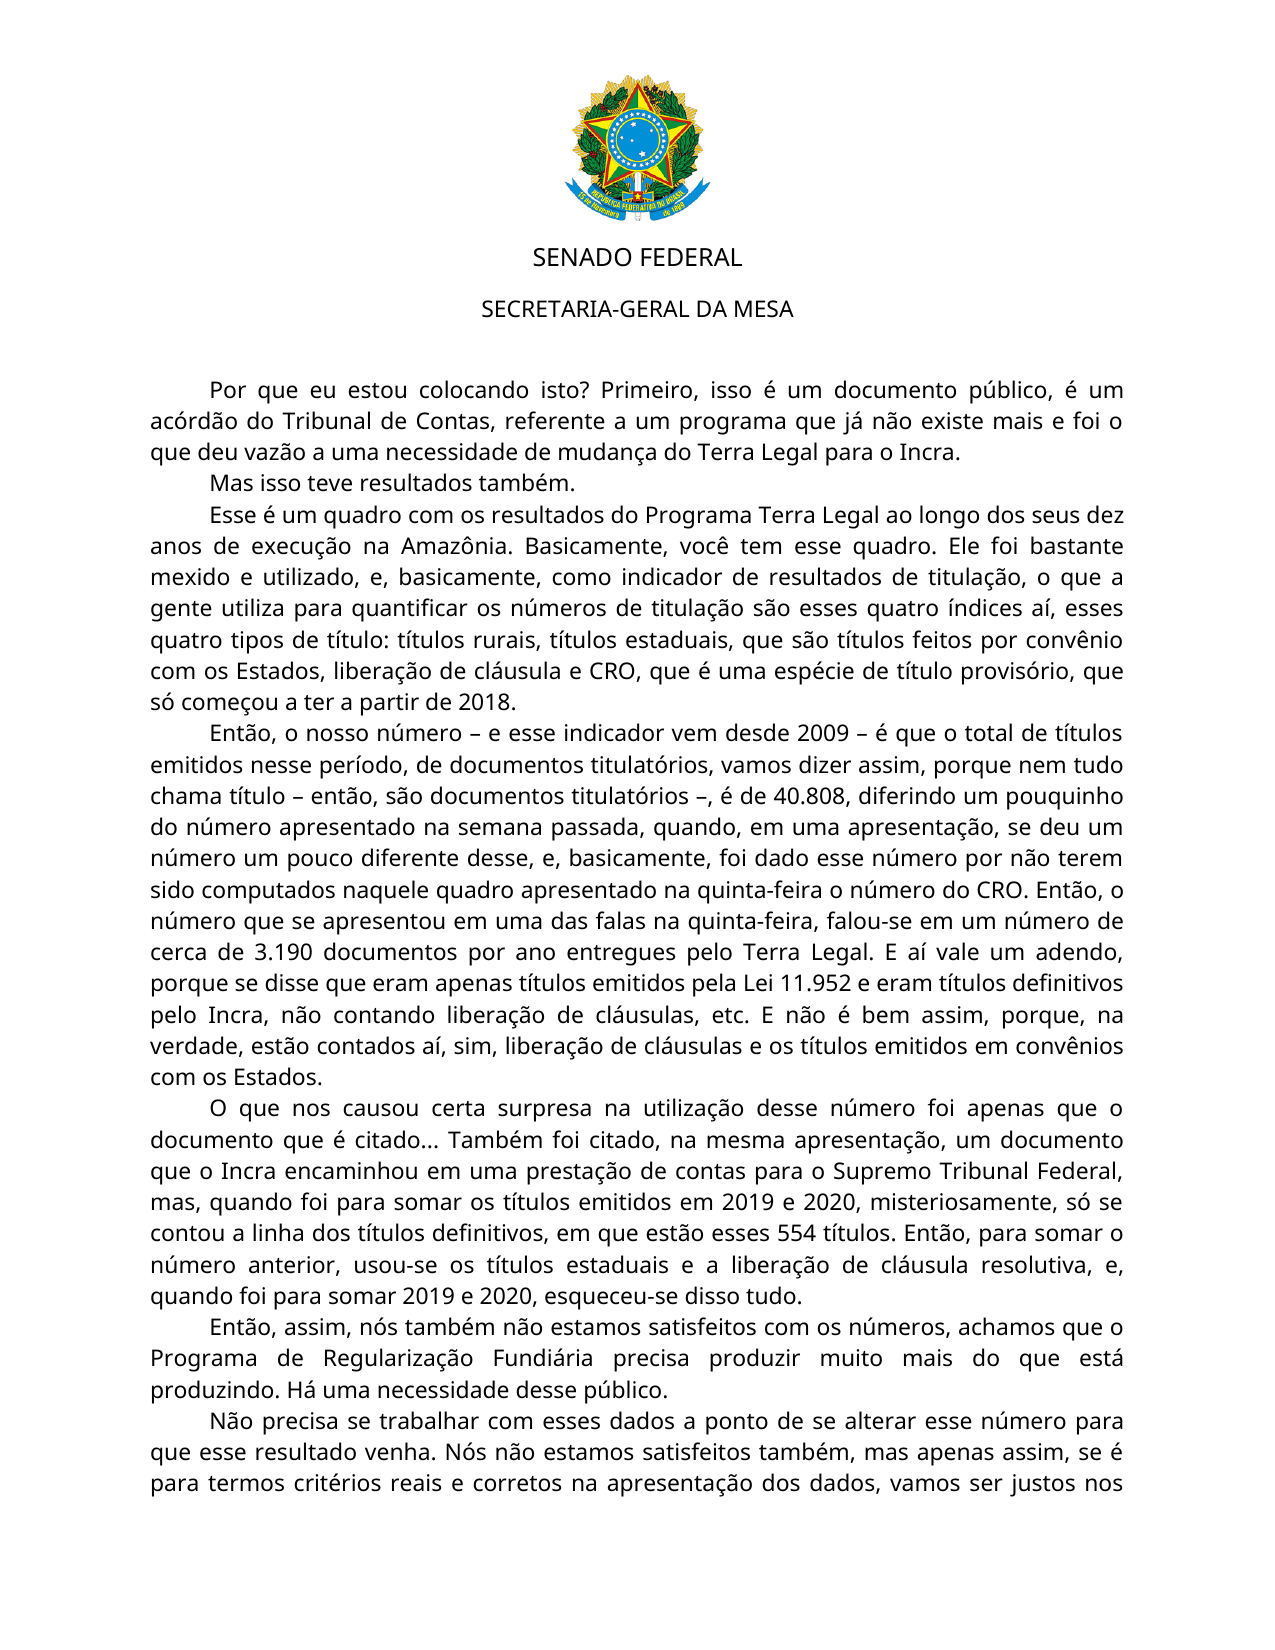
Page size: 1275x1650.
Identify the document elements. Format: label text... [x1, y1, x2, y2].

text Esse é um quadro com os resultados do Programa Terra Legal ao longo dos seus dez anos de execução na Amazônia. Basicamente, você tem esse quadro. Ele foi bastante mexido e utilizado, e, basicamente, como indicador de resultados de titulação, o que a gente utiliza para quantificar os números de titulação são esses quatro índices aí, esses quatro tipos de título: títulos rurais, títulos estaduais, que são títulos feitos por convênio com os Estados, liberação de cláusula e CRO, que é uma espécie de título provisório, que só começou a ter a partir de 2018. [150, 499, 1125, 717]
text Então, assim, nós também não estamos satisfeitos com os números, achamos que o Programa de Regularização Fundiária precisa produzir muito mais do que está produzindo. Há uma necessidade desse público. [150, 1311, 1125, 1405]
text Mas isso teve resultados também. [150, 467, 1125, 499]
text Então, o nosso número – e esse indicador vem desde 2009 – é que o total de títulos emitidos nesse período, de documentos titulatórios, vamos dizer assim, porque nem tudo chama título – então, são documentos titulatórios –, é de 40.808, diferindo um pouquinho do número apresentado na semana passada, quando, em uma apresentação, se deu um número um pouco diferente desse, e, basicamente, foi dado esse número por não terem sido computados naquele quadro apresentado na quinta-feira o número do CRO. Então, o número que se apresentou em uma das falas na quinta-feira, falou-se em um número de cerca de 3.190 documentos por ano entregues pelo Terra Legal. E aí vale um adendo, porque se disse que eram apenas títulos emitidos pela Lei 11.952 e eram títulos definitivos pelo Incra, não contando liberação de cláusulas, etc. E não é bem assim, porque, na verdade, estão contados aí, sim, liberação de cláusulas e os títulos emitidos em convênios com os Estados. [150, 717, 1125, 1092]
picture [564, 75, 711, 221]
text O que nos causou certa surpresa na utilização desse número foi apenas que o documento que é citado... Também foi citado, na mesma apresentação, um documento que o Incra encaminhou em uma prestação de contas para o Supremo Tribunal Federal, mas, quando foi para somar os títulos emitidos em 2019 e 2020, misteriosamente, só se contou a linha dos títulos definitivos, em que estão esses 554 títulos. Então, para somar o número anterior, usou-se os títulos estaduais e a liberação de cláusula resolutiva, e, quando foi para somar 2019 e 2020, esqueceu-se disso tudo. [150, 1092, 1125, 1311]
text Por que eu estou colocando isto? Primeiro, isso é um documento público, é um acórdão do Tribunal de Contas, referente a um programa que já não existe mais e foi o que deu vazão a uma necessidade de mudança do Terra Legal para o Incra. [150, 374, 1125, 467]
